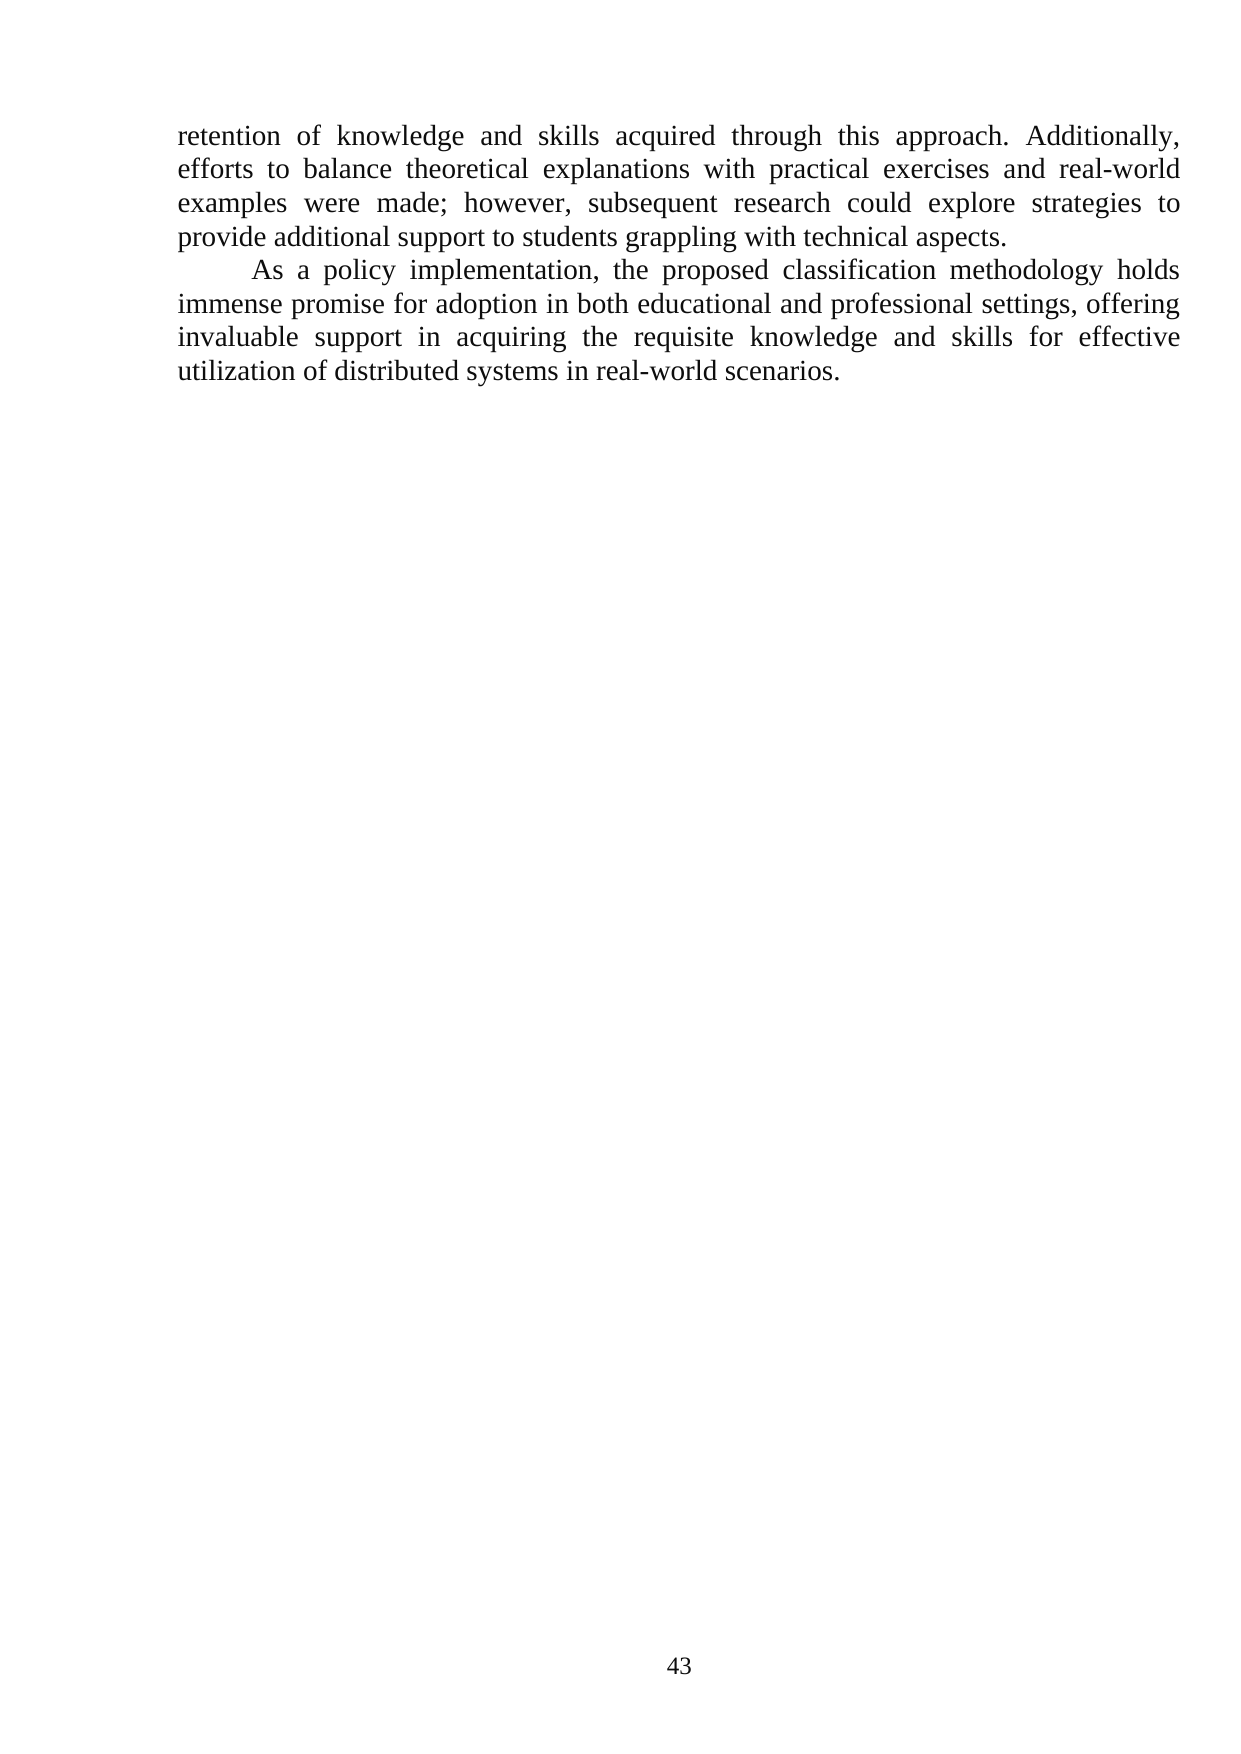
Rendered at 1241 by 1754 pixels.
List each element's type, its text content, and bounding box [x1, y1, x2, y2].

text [177, 118, 1181, 252]
text As a policy implementation, the proposed classification methodology holds immense promise for adoption in both educational and professional settings, offering invaluable support in acquiring the requisite knowledge and skills for effective utilization of distributed systems in real-world scenarios. [177, 252, 1181, 386]
